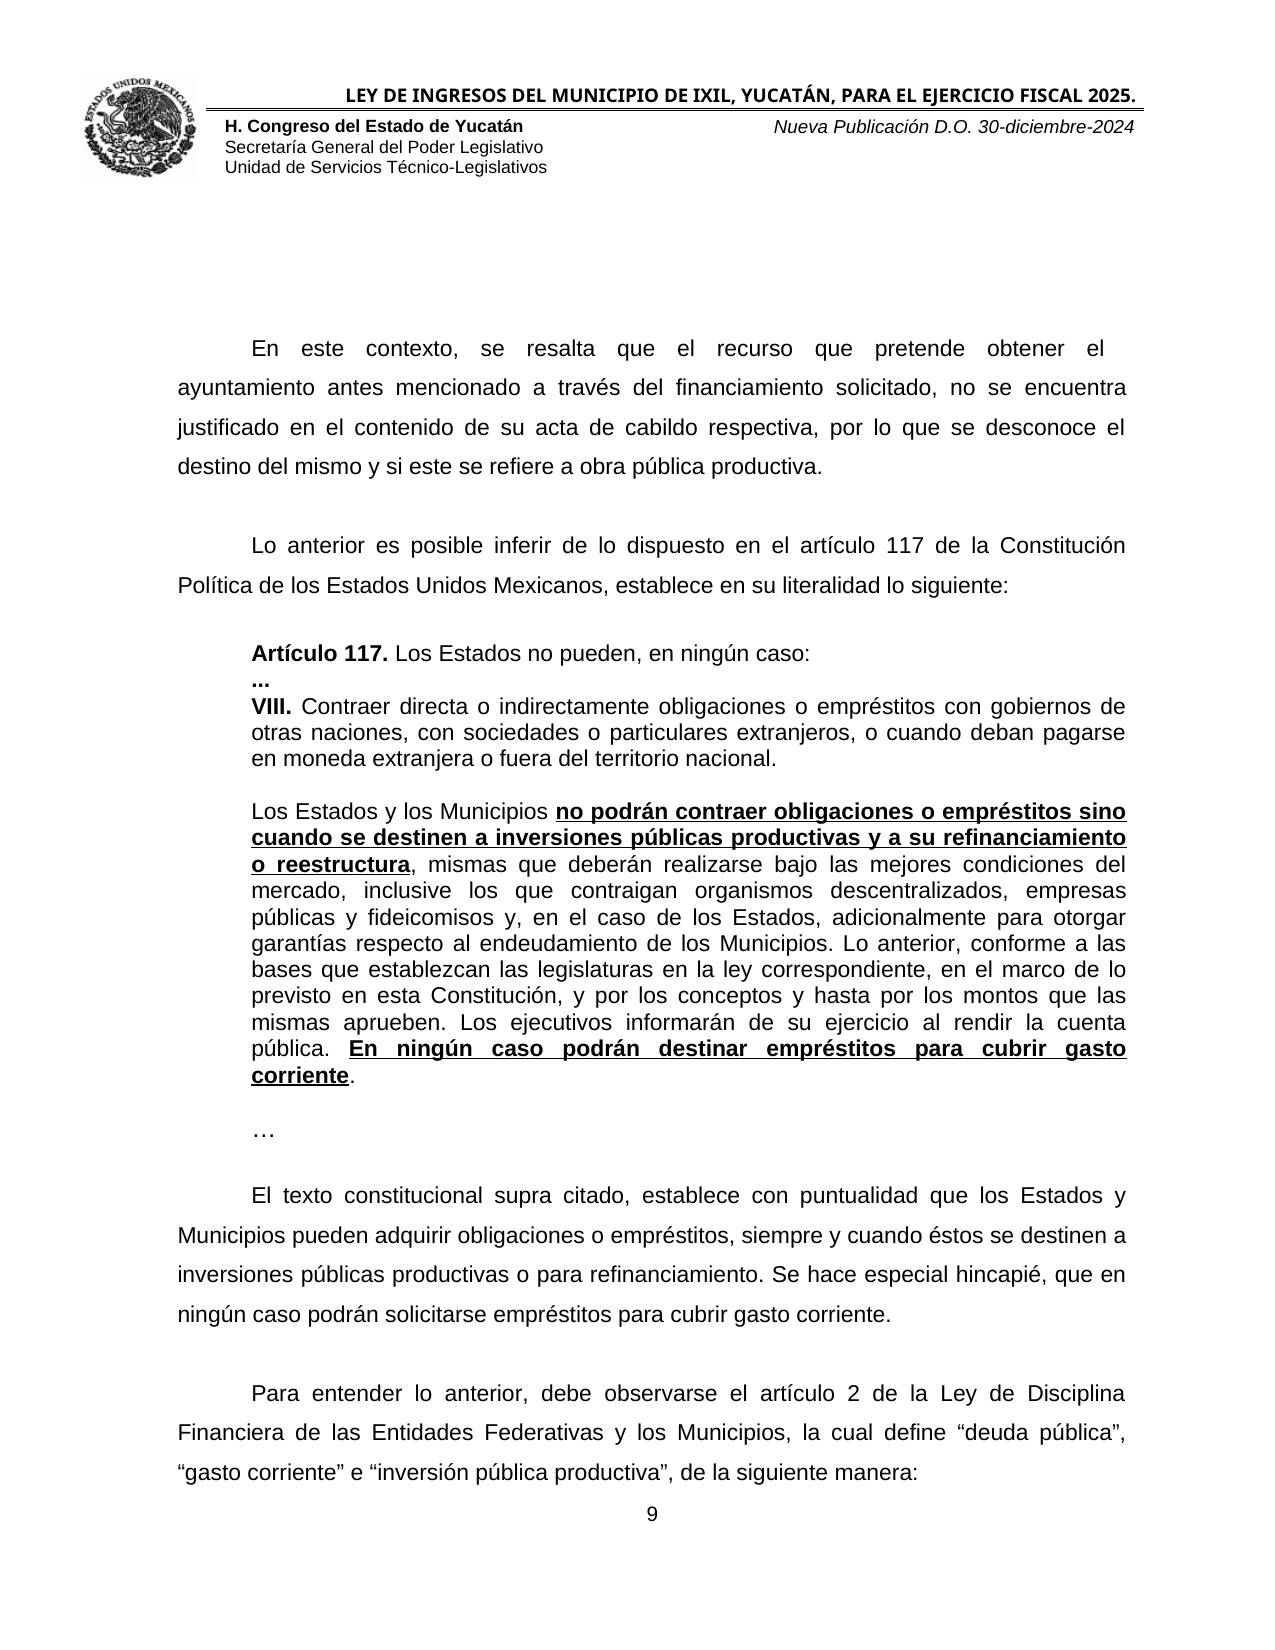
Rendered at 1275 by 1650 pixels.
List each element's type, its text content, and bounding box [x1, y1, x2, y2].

text VIII. Contraer directa o indirectamente obligaciones o empréstitos con gobiernos de otras naciones, con sociedades o particulares extranjeros, o cuando deban pagarse en moneda extranjera o fuera del territorio nacional. [251, 693, 1127, 772]
text El texto constitucional supra citado, establece con puntualidad que los Estados y Municipios pueden adquirir obligaciones o empréstitos, siempre y cuando éstos se destinen a inversiones públicas productivas o para refinanciamiento. Se hace especial hincapié, que en ningún caso podrán solicitarse empréstitos para cubrir gasto corriente. [177, 1182, 1127, 1327]
text Lo anterior es posible inferir de lo dispuesto en el artículo 117 de la Constitución Política de los Estados Unidos Mexicanos, establece en su literalidad lo siguiente: [177, 532, 1127, 598]
text ... [251, 666, 1127, 693]
text Los Estados y los Municipios no podrán contraer obligaciones o empréstitos sino cuando se destinen a inversiones públicas productivas y a su refinanciamiento o reestructura, mismas que deberán realizarse bajo las mejores condiciones del mercado, inclusive los que contraigan organismos descentralizados, empresas públicas y fideicomisos y, en el caso de los Estados, adicionalmente para otorgar garantías respecto al endeudamiento de los Municipios. Lo anterior, conforme a las bases que establezcan las legislaturas en la ley correspondiente, en el marco de lo previsto en esta Constitución, y por los conceptos y hasta por los montos que las mismas aprueben. Los ejecutivos informarán de su ejercicio al rendir la cuenta pública. En ningún caso podrán destinar empréstitos para cubrir gasto corriente. [251, 848, 1127, 1088]
text En este contexto, se resalta que el recurso que pretende obtener el ayuntamiento antes mencionado a través del financiamiento solicitado, no se encuentra justificado en el contenido de su acta de cabildo respectiva, por lo que se desconoce el destino del mismo y si este se refiere a obra pública productiva. [177, 335, 1127, 479]
text Para entender lo anterior, debe observarse el artículo 2 de la Ley de Disciplina Financiera de las Entidades Federativas y los Municipios, la cual define “deuda pública”, “gasto corriente” e “inversión pública productiva”, de la siguiente manera: [177, 1380, 1127, 1485]
text Artículo 117. Los Estados no pueden, en ningún caso: [251, 640, 1127, 666]
text … [251, 1114, 1127, 1143]
